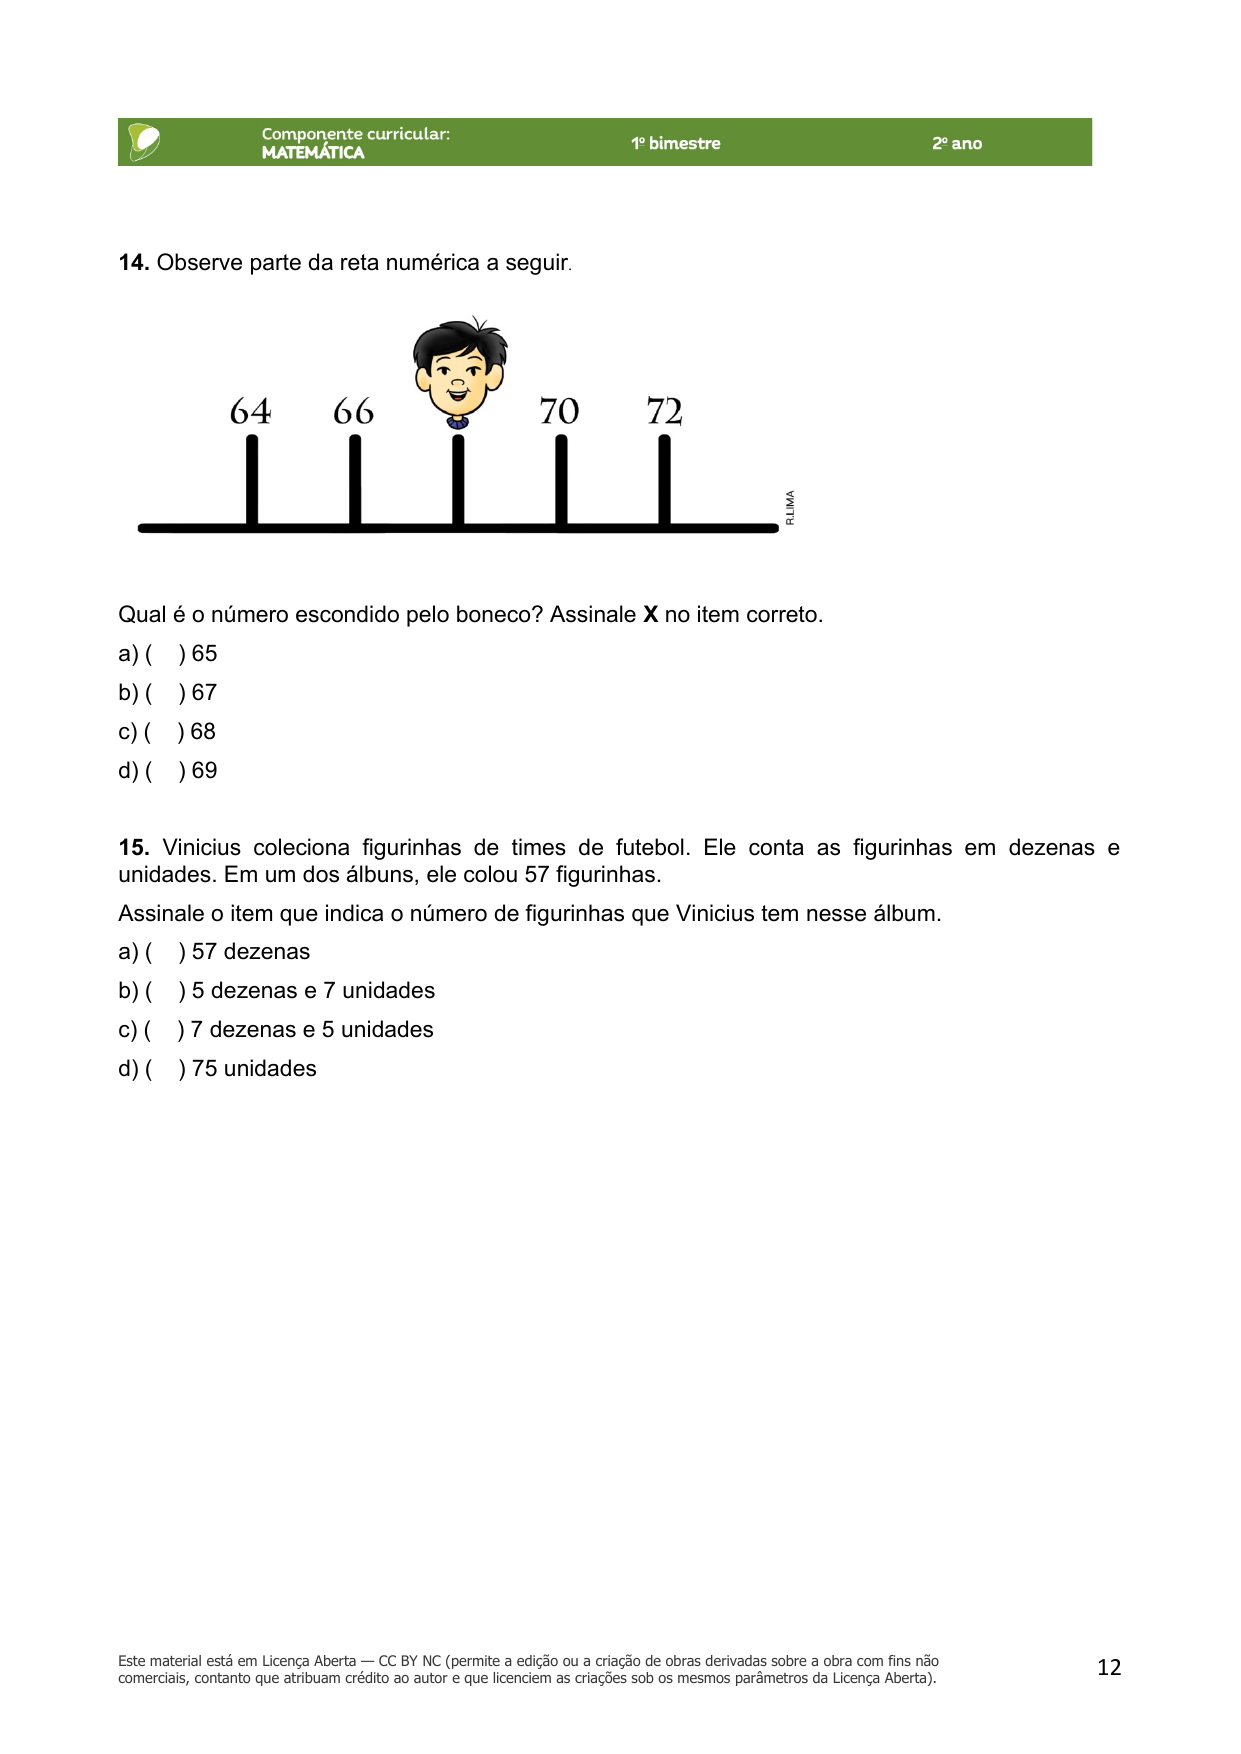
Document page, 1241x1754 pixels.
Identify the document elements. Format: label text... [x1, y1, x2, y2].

text b) ( ) 67 [118, 679, 1122, 705]
text d) ( ) 75 unidades [118, 1055, 1122, 1081]
picture [118, 287, 796, 589]
text Assinale o item que indica o número de figurinhas que Vinicius tem nesse álbum. [118, 899, 1122, 926]
text b) ( ) 5 dezenas e 7 unidades [118, 977, 1122, 1003]
text c) ( ) 7 dezenas e 5 unidades [118, 1016, 1122, 1042]
text c) ( ) 68 [118, 718, 1122, 744]
text a) ( ) 65 [118, 640, 1122, 666]
text a) ( ) 57 dezenas [118, 938, 1122, 965]
text d) ( ) 69 [118, 757, 1122, 783]
text 14. Observe parte da reta numérica a seguir. [118, 249, 1122, 275]
picture [118, 118, 1093, 166]
text Qual é o número escondido pelo boneco? Assinale X no item correto. [118, 601, 1122, 627]
text 15. Vinicius coleciona figurinhas de times de futebol. Ele conta as figurinhas em dezenas e unidades. Em um dos álbuns, ele colou 57 figurinhas. [118, 834, 1122, 887]
